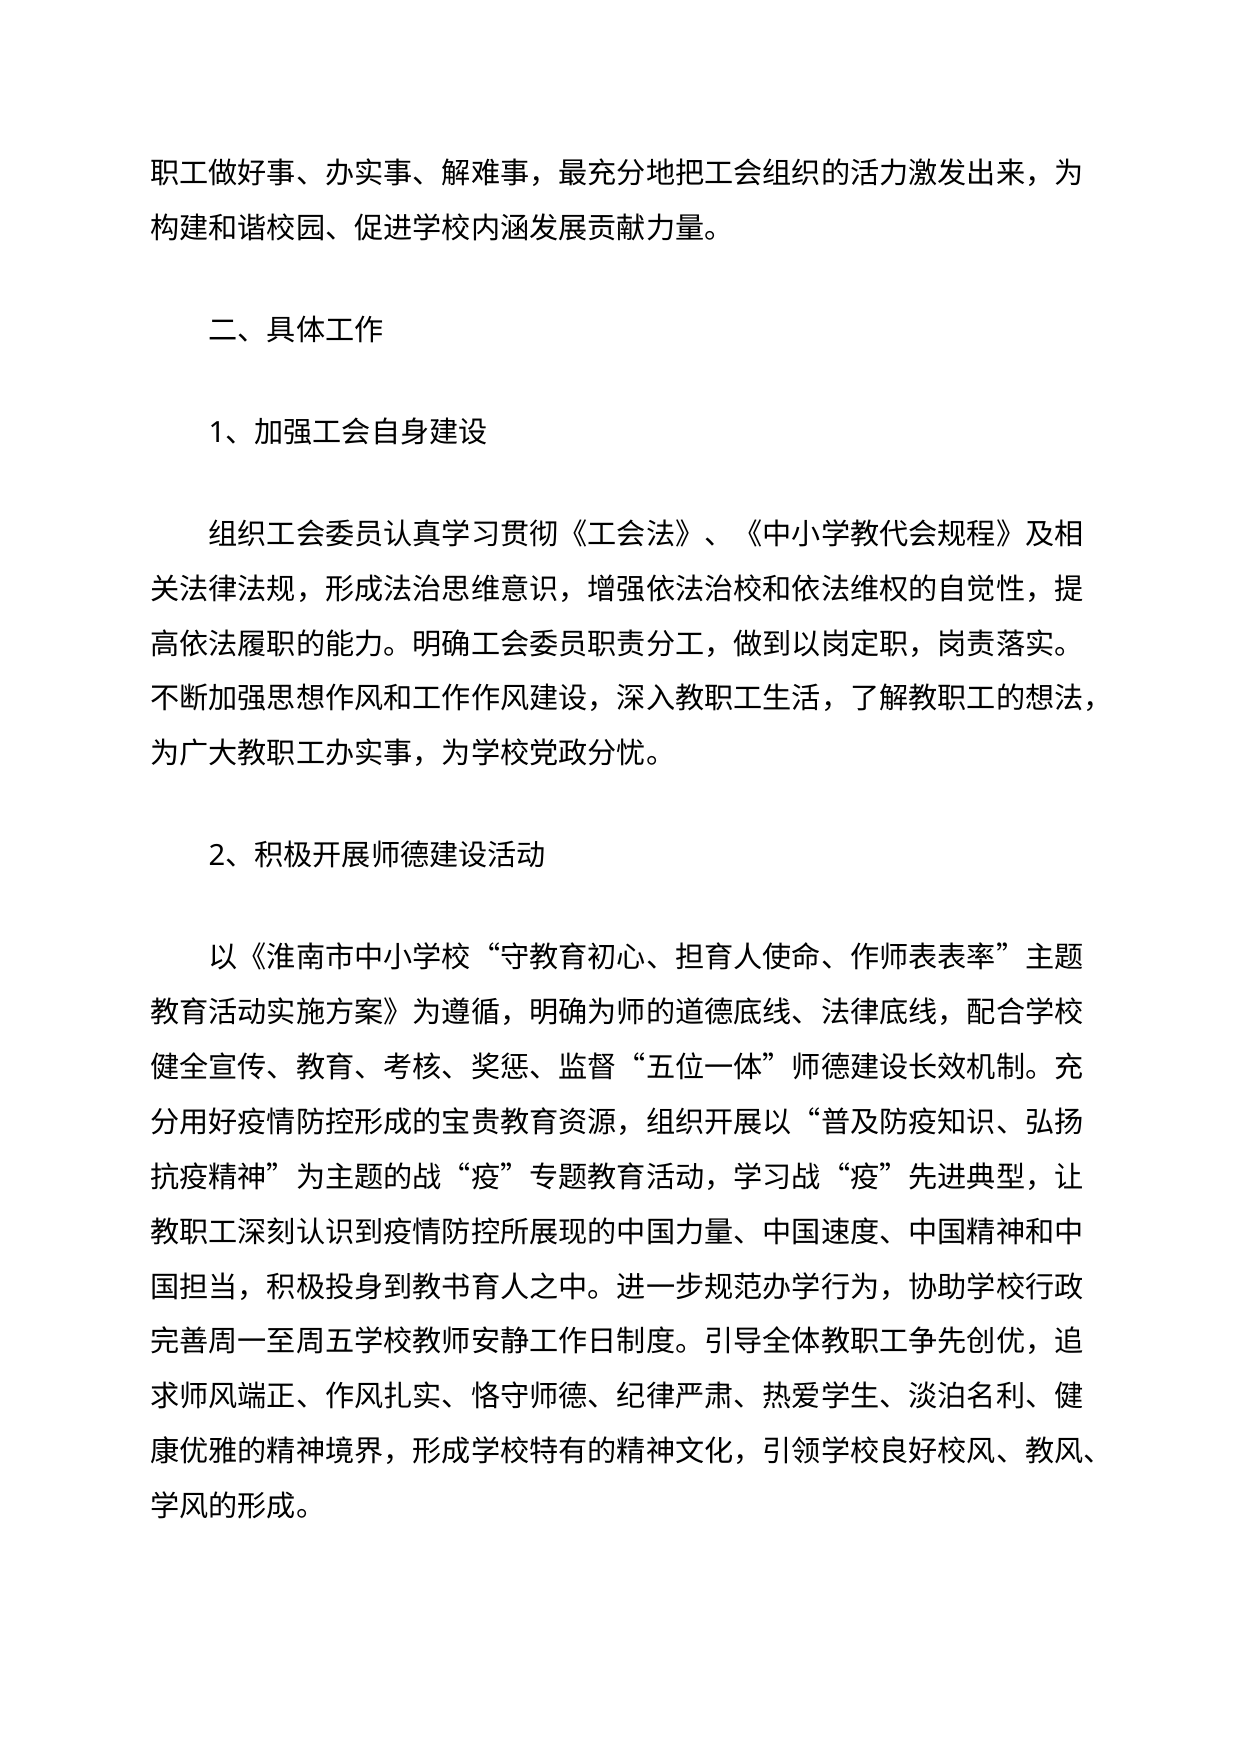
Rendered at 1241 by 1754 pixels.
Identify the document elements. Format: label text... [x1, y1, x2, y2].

text 1、加强工会自身建设 [150, 408, 1090, 451]
text 以《淮南市中小学校“守教育初心、担育人使命、作师表表率”主题教育活动实施方案》为遵循，明确为师的道德底线、法律底线，配合学校健全宣传、教育、考核、奖惩、监督“五位一体”师德建设长效机制。充分用好疫情防控形成的宝贵教育资源，组织开展以“普及防疫知识、弘扬抗疫精神”为主题的战“疫”专题教育活动，学习战“疫”先进典型，让教职工深刻认识到疫情防控所展现的中国力量、中国速度、中国精神和中国担当，积极投身到教书育人之中。进一步规范办学行为，协助学校行政完善周一至周五学校教师安静工作日制度。引导全体教职工争先创优，追求师风端正、作风扎实、恪守师德、纪律严肃、热爱学生、淡泊名利、健康优雅的精神境界，形成学校特有的精神文化，引领学校良好校风、教风、学风的形成。 [150, 934, 1090, 1525]
text 二、具体工作 [150, 307, 1090, 349]
text 组织工会委员认真学习贯彻《工会法》、《中小学教代会规程》及相关法律法规，形成法治思维意识，增强依法治校和依法维权的自觉性，提高依法履职的能力。明确工会委员职责分工，做到以岗定职，岗责落实。不断加强思想作风和工作作风建设，深入教职工生活，了解教职工的想法，为广大教职工办实事，为学校党政分忧。 [150, 510, 1090, 772]
text 2、积极开展师德建设活动 [150, 832, 1090, 874]
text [150, 150, 1090, 247]
